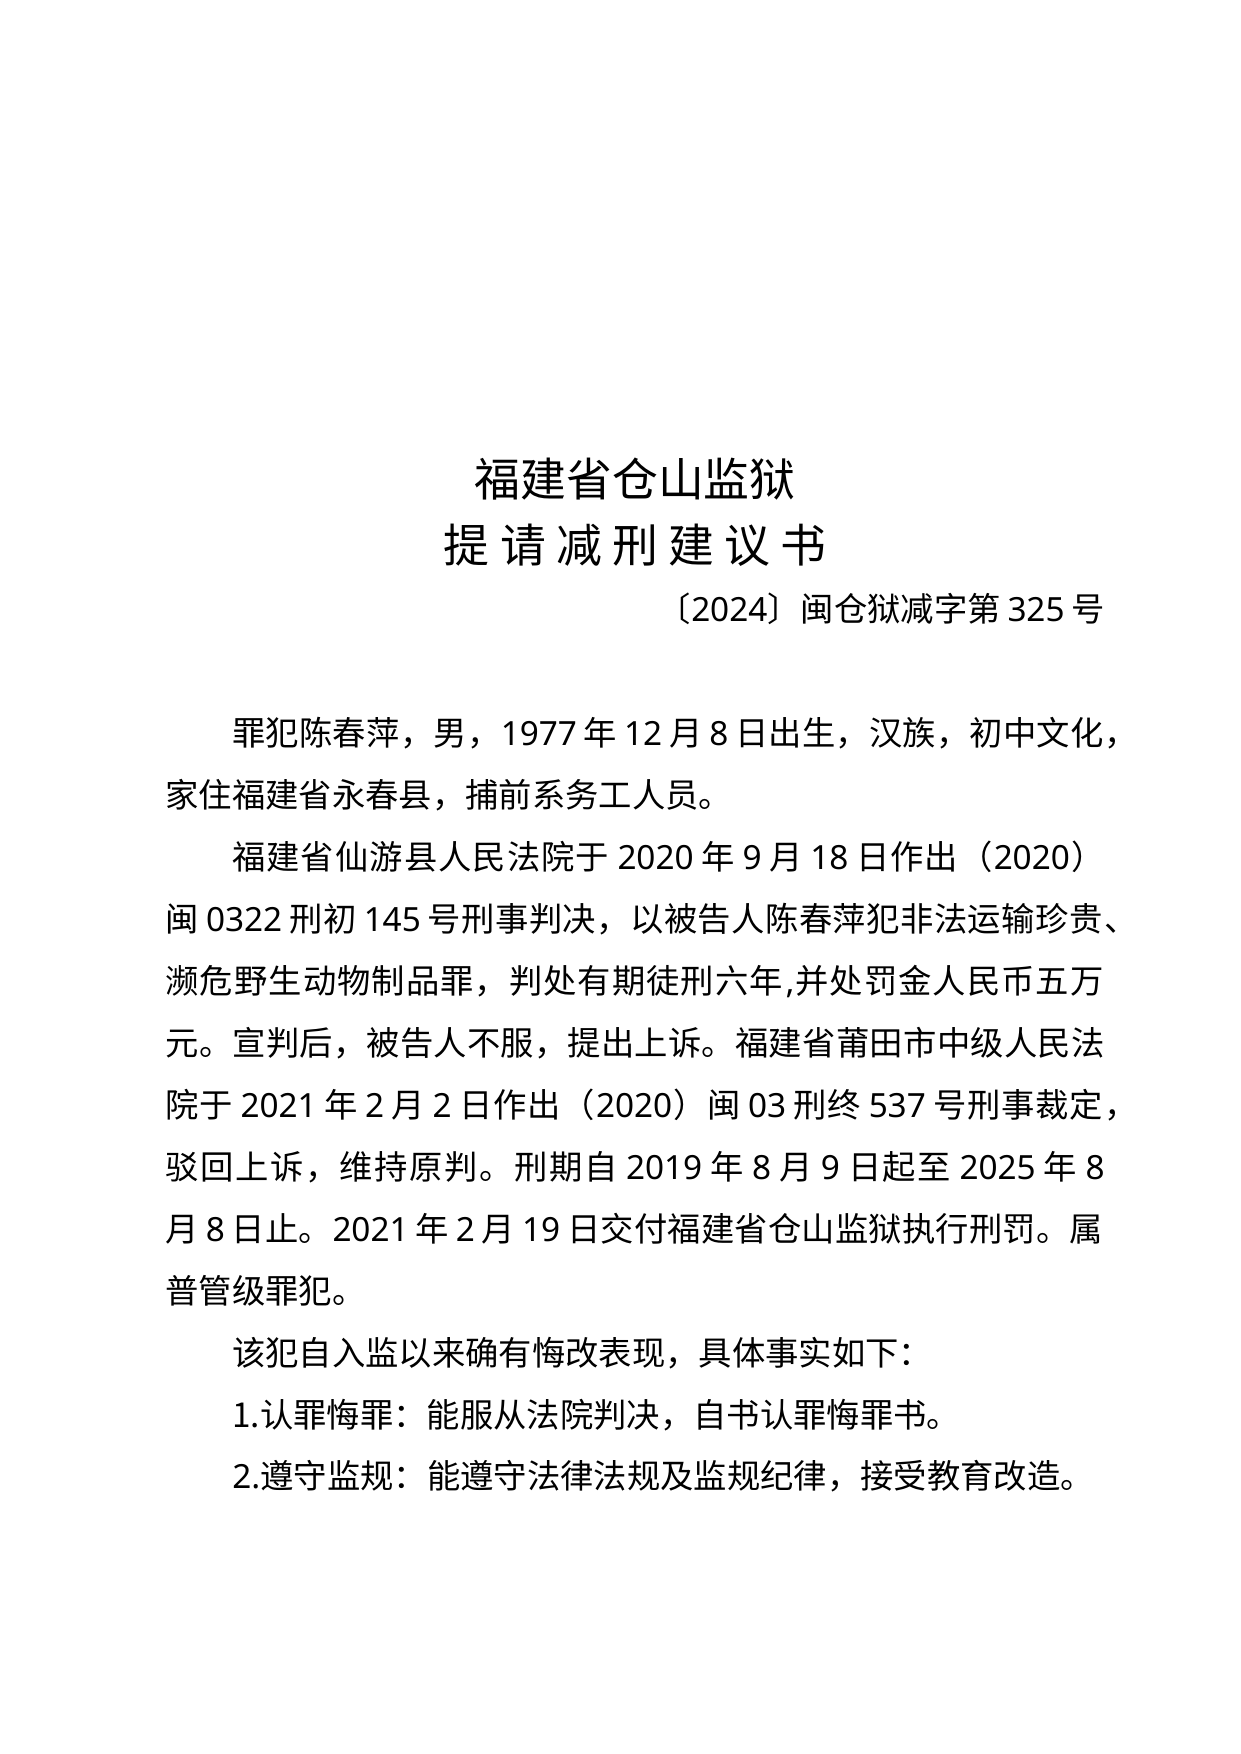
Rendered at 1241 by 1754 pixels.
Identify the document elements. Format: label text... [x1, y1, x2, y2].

text 提 请 减 刑 建 议 书 [165, 509, 1104, 576]
text 〔2024〕闽仓狱减字第325号 [165, 576, 1104, 638]
text 罪犯陈春萍，男，1977年12月8日出生，汉族，初中文化，家住福建省永春县，捕前系务工人员。 [165, 700, 1104, 824]
text 福建省仙游县人民法院于2020年9月18日作出（2020）闽0322刑初145号刑事判决，以被告人陈春萍犯非法运输珍贵、濒危野生动物制品罪，判处有期徒刑六年,并处罚金人民币五万元。宣判后，被告人不服，提出上诉。福建省莆田市中级人民法院于2021年2月2日作出（2020）闽03刑终537号刑事裁定，驳回上诉，维持原判。刑期自2019年8月9日起至2025年8月8日止。2021年2月19日交付福建省仓山监狱执行刑罚。属普管级罪犯。 [165, 824, 1104, 1319]
text 2.遵守监规：能遵守法律法规及监规纪律，接受教育改造。 [165, 1443, 1104, 1506]
text 1.认罪悔罪：能服从法院判决，自书认罪悔罪书。 [165, 1382, 1104, 1443]
text 福建省仓山监狱 [165, 443, 1104, 509]
text 该犯自入监以来确有悔改表现，具体事实如下： [165, 1319, 1104, 1382]
